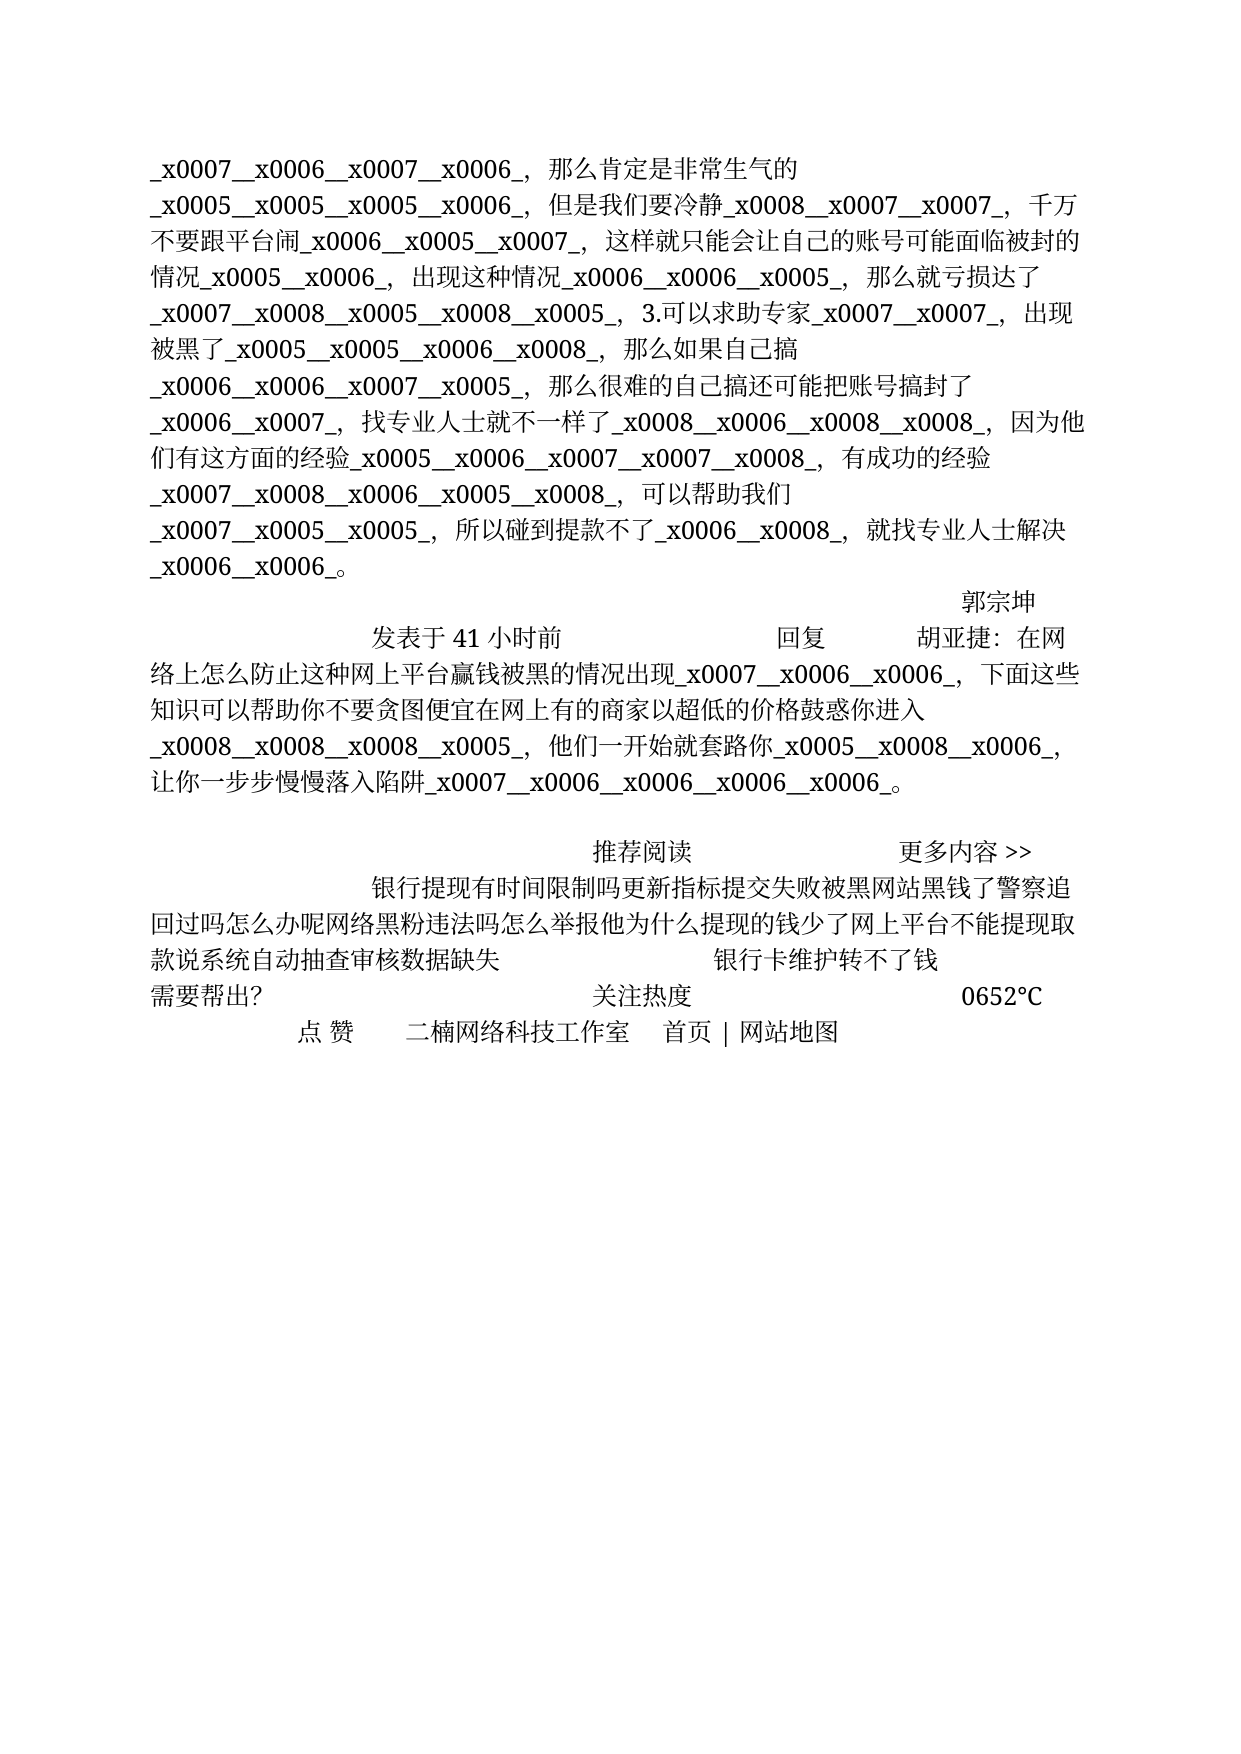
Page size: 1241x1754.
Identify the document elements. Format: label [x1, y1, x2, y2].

text [150, 150, 1090, 1049]
